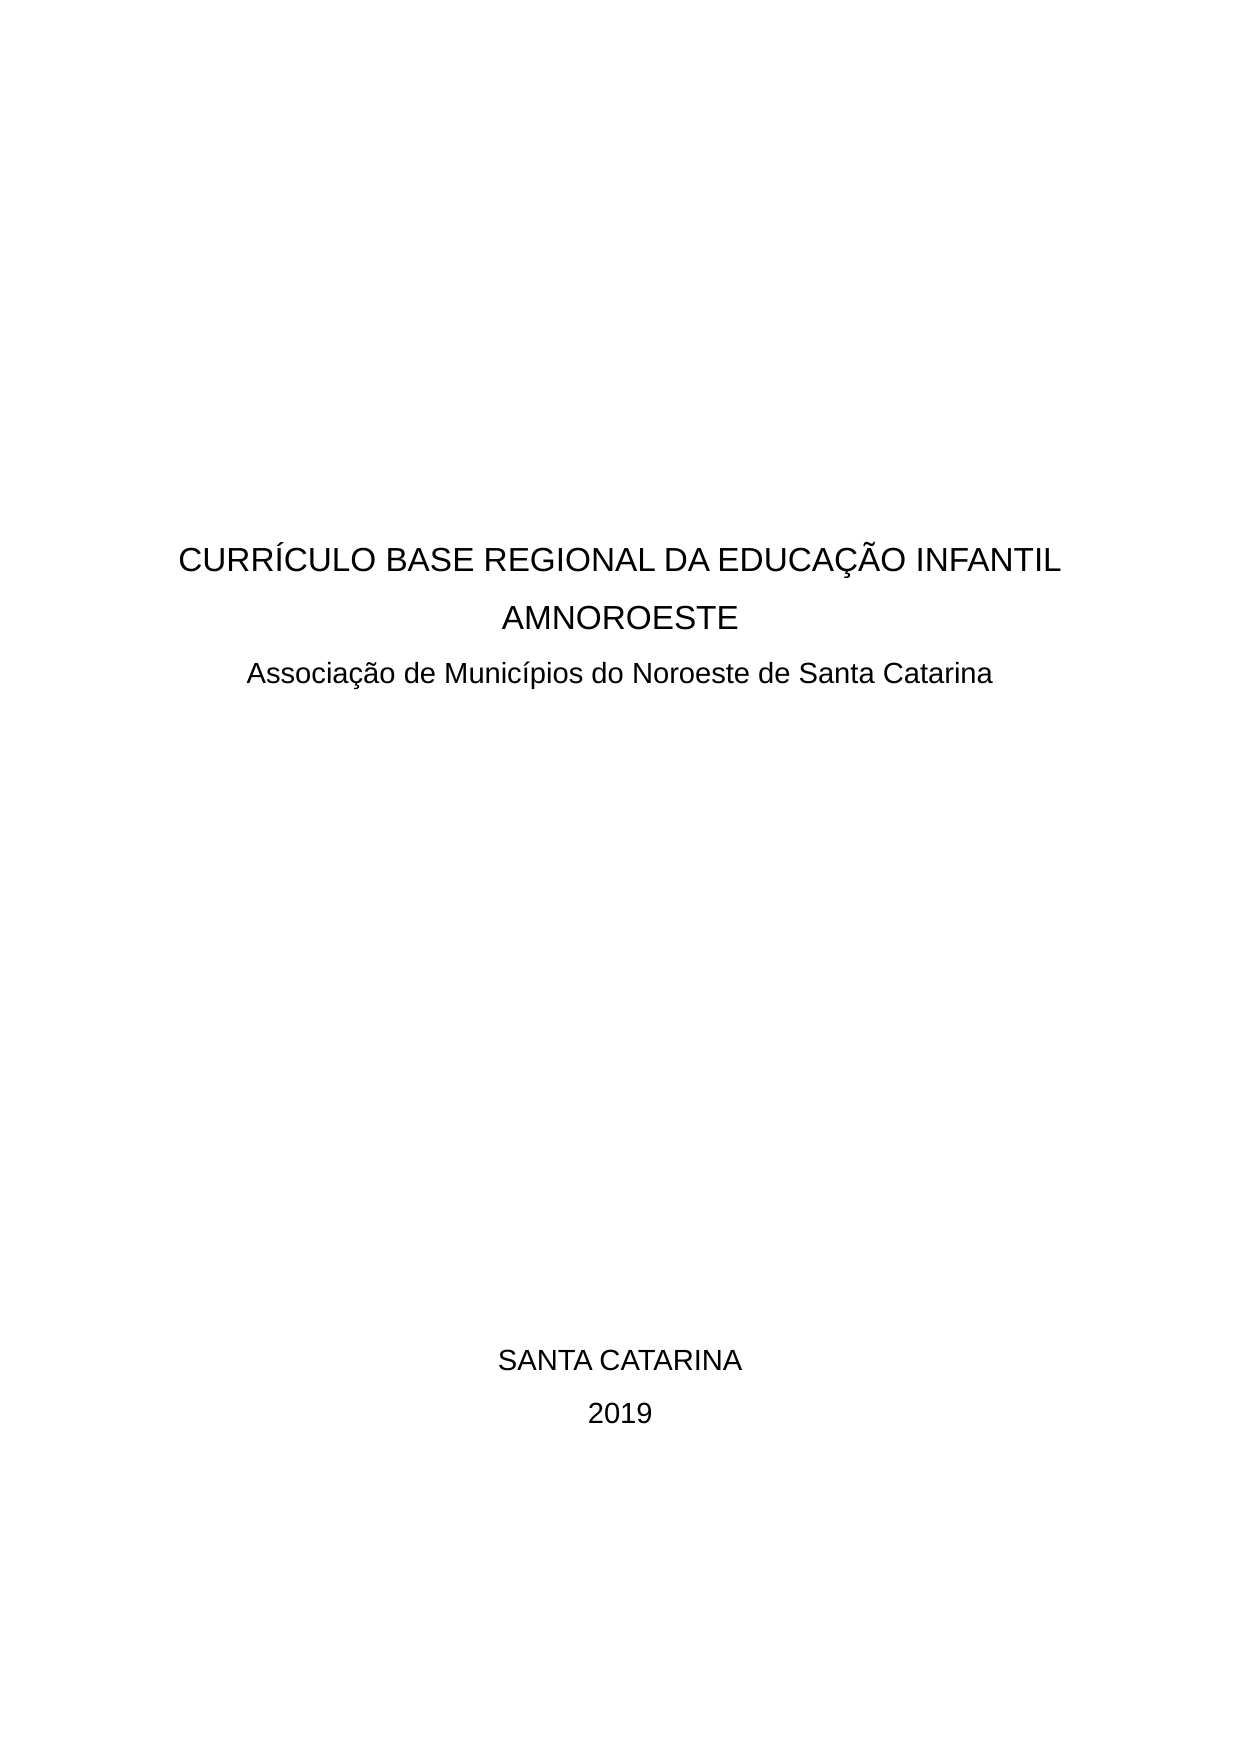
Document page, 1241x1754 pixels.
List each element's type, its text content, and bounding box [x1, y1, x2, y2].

text 2019 [75, 1396, 1165, 1429]
text AMNOROESTE [75, 598, 1165, 637]
text CURRÍCULO BASE REGIONAL DA EDUCAÇÃO INFANTIL [75, 540, 1165, 578]
text Associação de Municípios do Noroeste de Santa Catarina [75, 656, 1165, 690]
text SANTA CATARINA [75, 1343, 1165, 1376]
